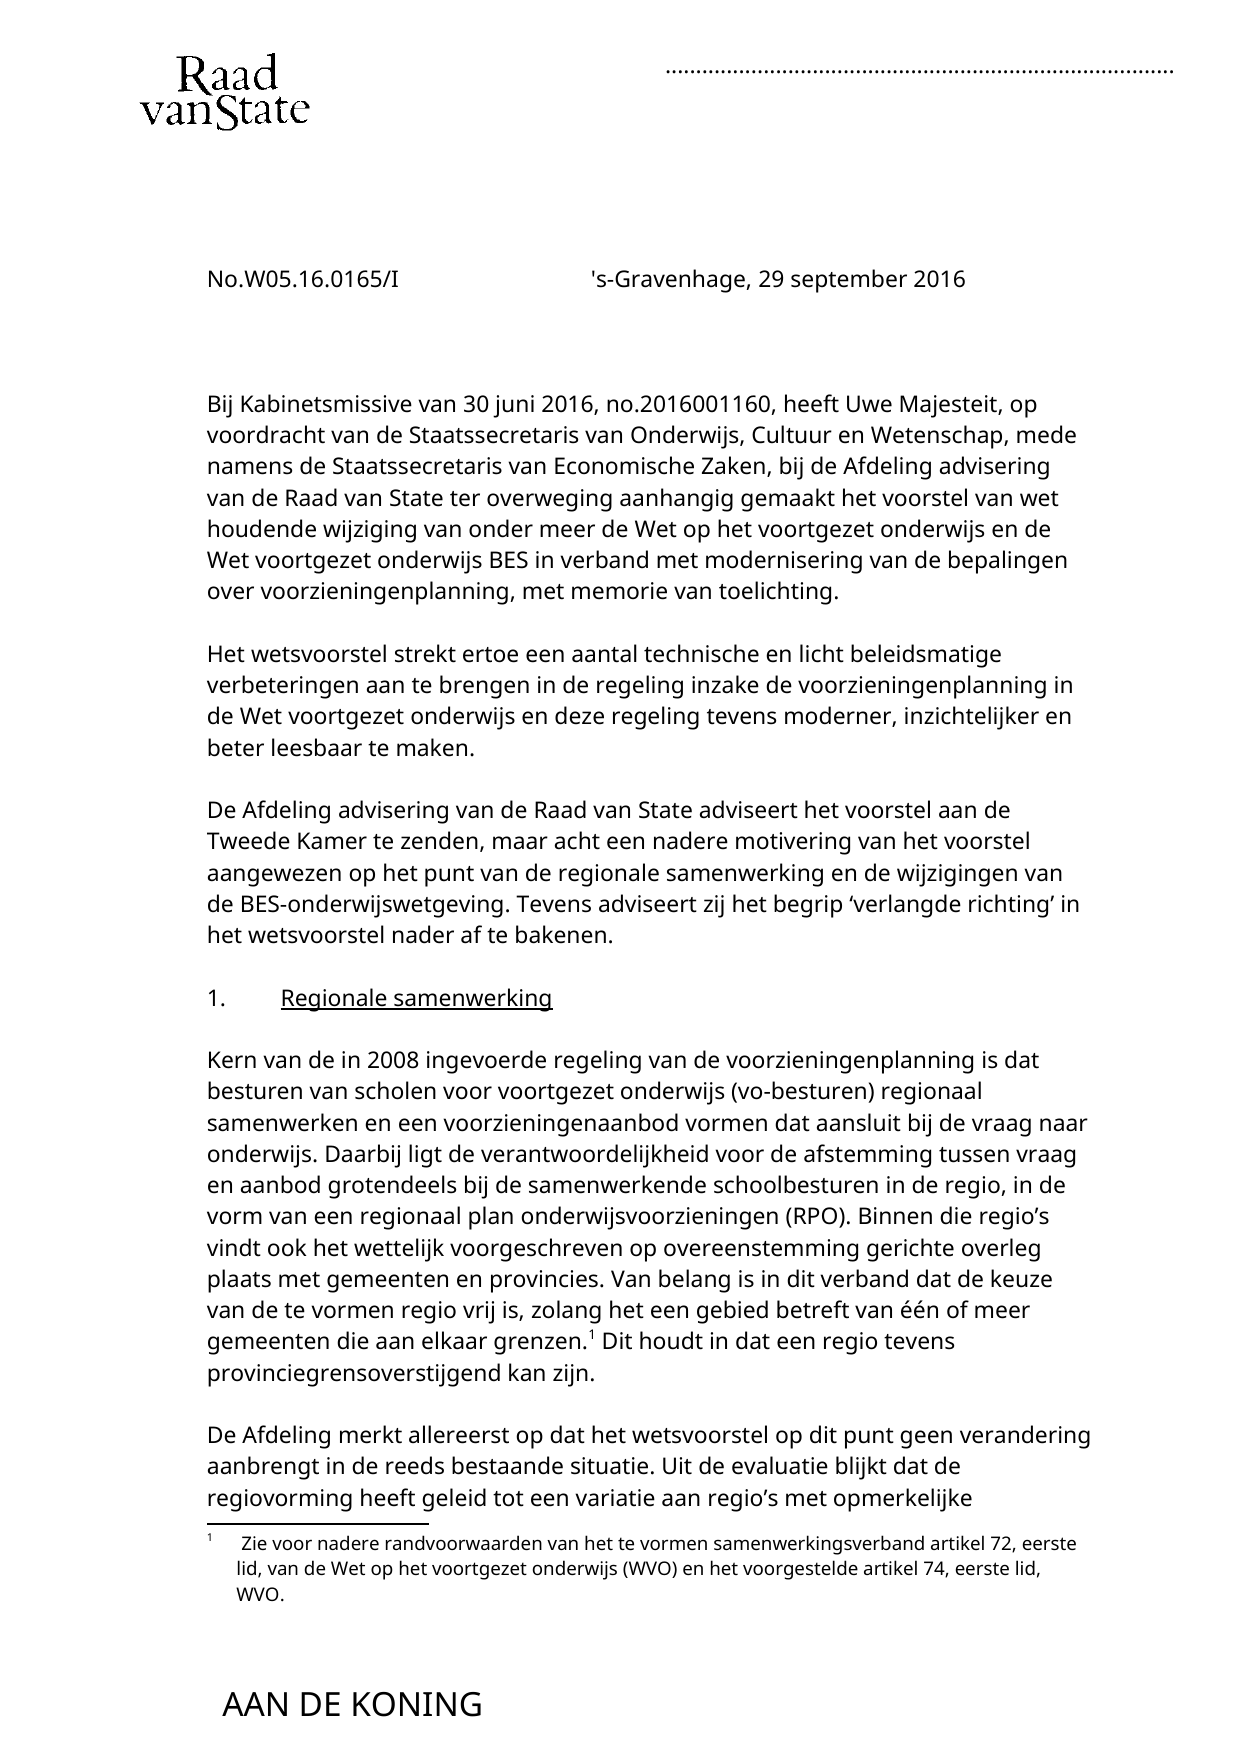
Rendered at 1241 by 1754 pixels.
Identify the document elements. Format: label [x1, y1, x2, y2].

picture [129, 17, 320, 139]
